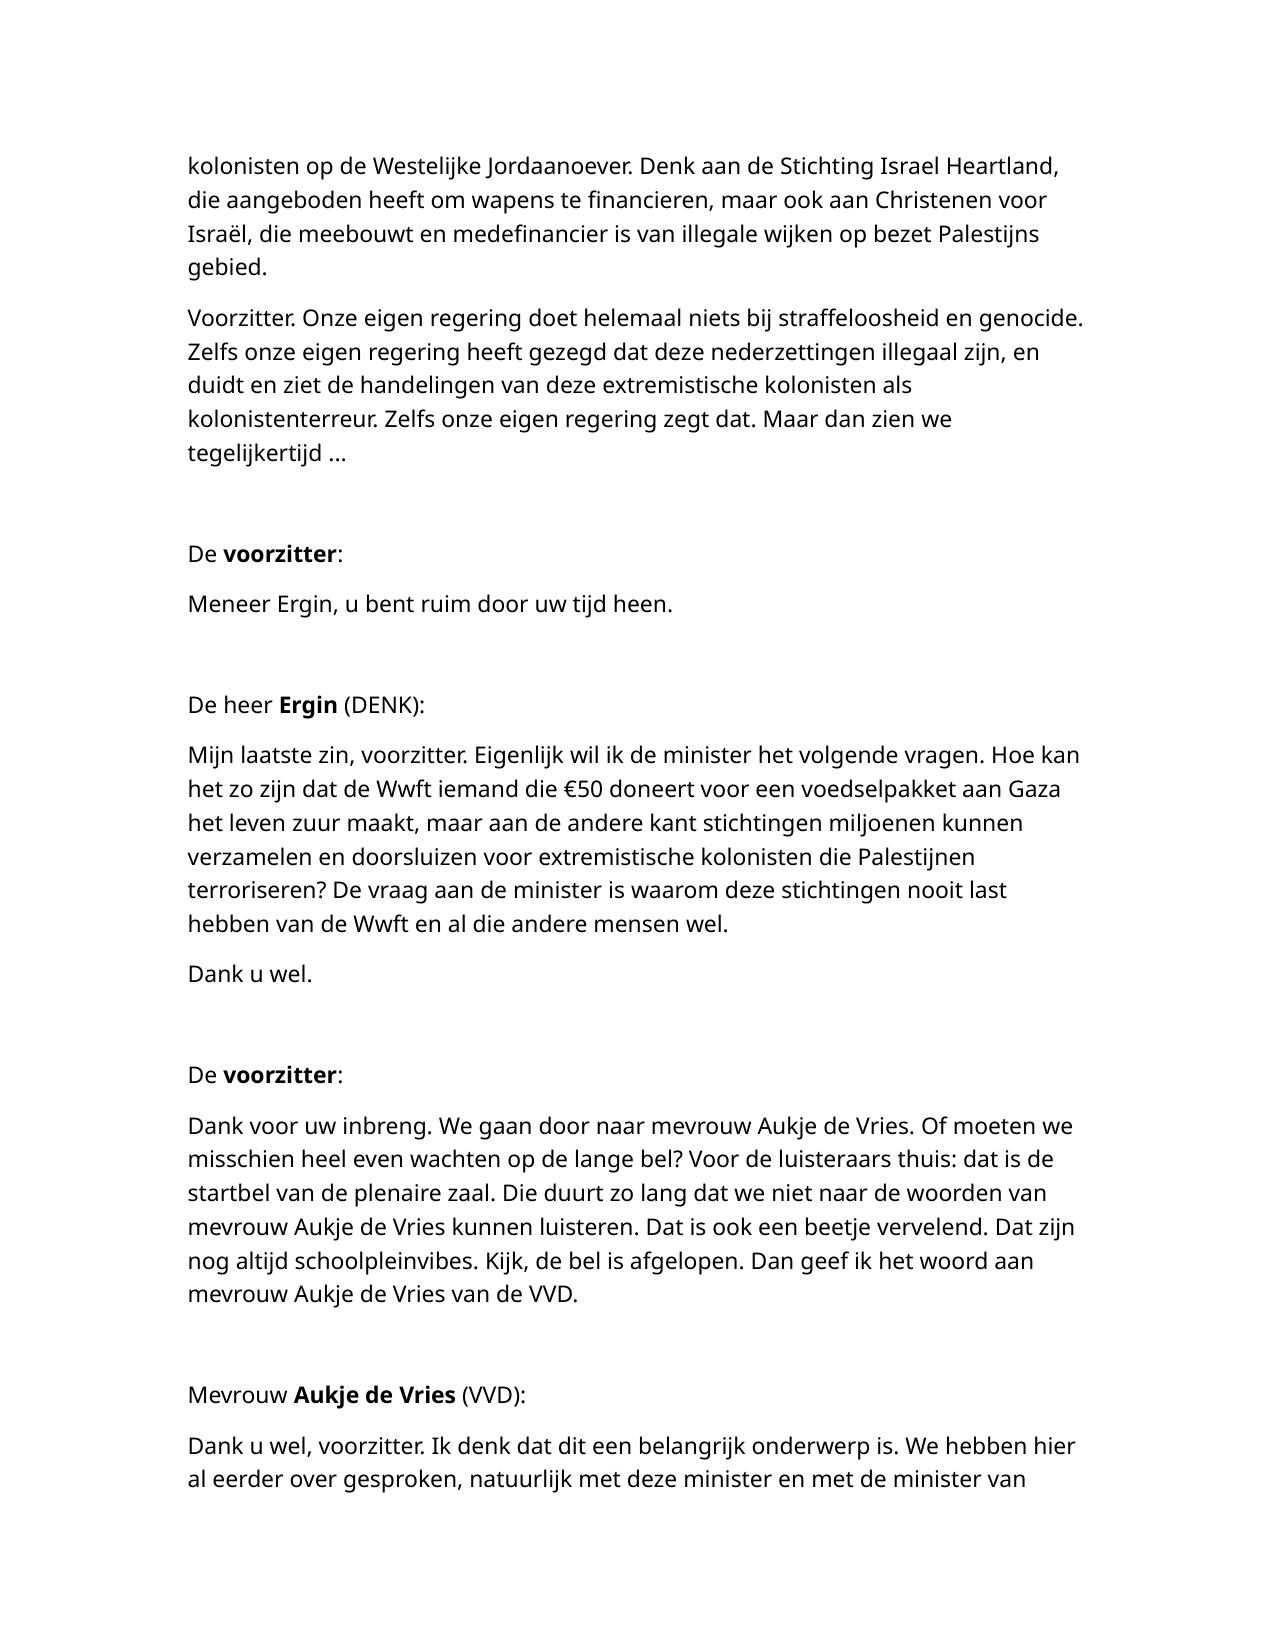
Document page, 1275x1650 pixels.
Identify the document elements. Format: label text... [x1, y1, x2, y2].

text De voorzitter: [187, 1059, 1087, 1090]
text De voorzitter: [187, 537, 1087, 569]
text Voorzitter. Onze eigen regering doet helemaal niets bij straffeloosheid en genocide. Zelfs onze eigen regering heeft gezegd dat deze nederzettingen illegaal zijn, en duidt en ziet de handelingen van deze extremistische kolonisten als kolonistenterreur. Zelfs onze eigen regering zegt dat. Maar dan zien we tegelijkertijd ... [187, 302, 1087, 468]
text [187, 1429, 1087, 1494]
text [187, 150, 1087, 282]
text Mijn laatste zin, voorzitter. Eigenlijk wil ik de minister het volgende vragen. Hoe kan het zo zijn dat de Wwft iemand die €50 doneert voor een voedselpakket aan Gaza het leven zuur maakt, maar aan de andere kant stichtingen miljoenen kunnen verzamelen en doorsluizen voor extremistische kolonisten die Palestijnen terroriseren? De vraag aan de minister is waarom deze stichtingen nooit last hebben van de Wwft en al die andere mensen wel. [187, 739, 1087, 939]
text Dank u wel. [187, 958, 1087, 989]
text Mevrouw Aukje de Vries (VVD): [187, 1379, 1087, 1410]
text De heer Ergin (DENK): [187, 689, 1087, 720]
text Meneer Ergin, u bent ruim door uw tijd heen. [187, 588, 1087, 619]
text Dank voor uw inbreng. We gaan door naar mevrouw Aukje de Vries. Of moeten we misschien heel even wachten op de lange bel? Voor de luisteraars thuis: dat is de startbel van de plenaire zaal. Die duurt zo lang dat we niet naar de woorden van mevrouw Aukje de Vries kunnen luisteren. Dat is ook een beetje vervelend. Dat zijn nog altijd schoolpleinvibes. Kijk, de bel is afgelopen. Dan geef ik het woord aan mevrouw Aukje de Vries van de VVD. [187, 1109, 1087, 1309]
